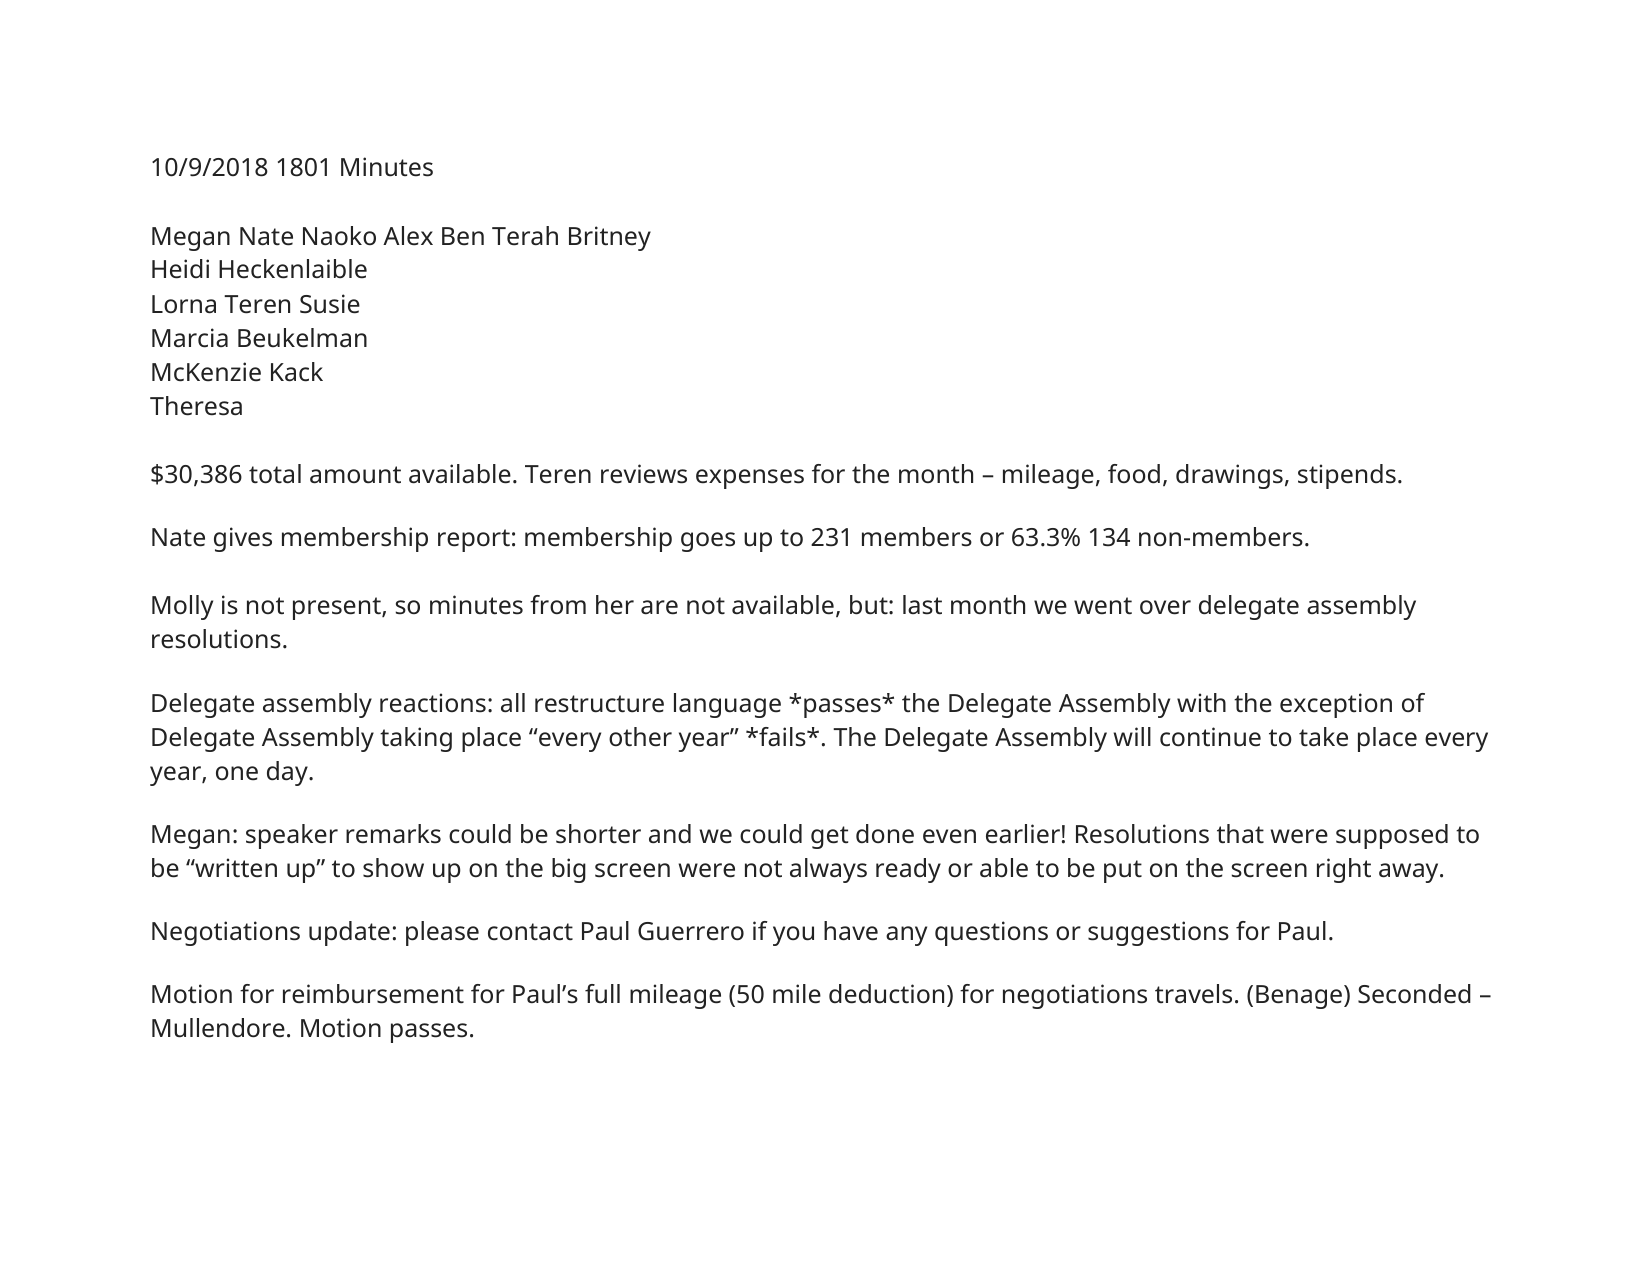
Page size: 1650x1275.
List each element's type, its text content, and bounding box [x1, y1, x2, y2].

text Nate gives membership report: membership goes up to 231 members or 63.3% 134 non-members. Molly is not present, so minutes from her are not available, but: last month we went over delegate assembly resolutions. [150, 520, 1500, 656]
text Motion for reimbursement for Paul’s full mileage (50 mile deduction) for negotiations travels. (Benage) Seconded – Mullendore. Motion passes. [150, 977, 1500, 1045]
text Negotiations update: please contact Paul Guerrero if you have any questions or suggestions for Paul. [150, 914, 1500, 948]
text Delegate assembly reactions: all restructure language *passes* the Delegate Assembly with the exception of Delegate Assembly taking place “every other year” *fails*. The Delegate Assembly will continue to take place every year, one day. [150, 685, 1500, 787]
text 10/9/2018 1801 Minutes Megan Nate Naoko Alex Ben Terah Britney Heidi Heckenlaible Lorna Teren Susie Marcia Beukelman McKenzie Kack Theresa $30,386 total amount available. Teren reviews expenses for the month – mileage, food, drawings, stipends. [150, 150, 1500, 491]
text Megan: speaker remarks could be shorter and we could get done even earlier! Resolutions that were supposed to be “written up” to show up on the big screen were not always ready or able to be put on the screen right away. [150, 817, 1500, 885]
